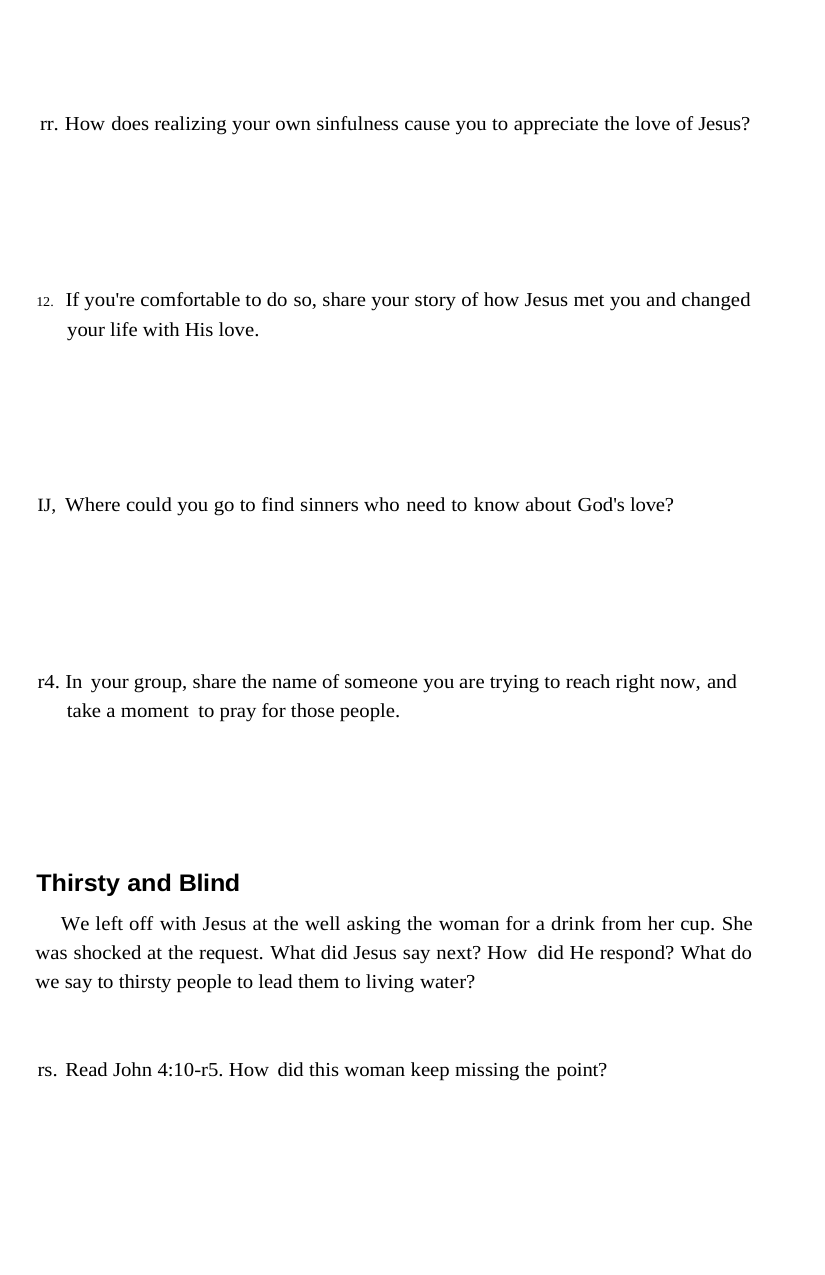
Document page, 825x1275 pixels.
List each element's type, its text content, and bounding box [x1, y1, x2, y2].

text rs. Read John 4:10-r5. How did this woman keep missing the point? [37, 1058, 814, 1081]
text rr. How does realizing your own sinfulness cause you to appreciate the love of Jesus? [40, 112, 814, 135]
text IJ, Where could you go to find sinners who need to know about God's love? [37, 493, 814, 516]
text r4. In your group, share the name of someone you are trying to reach right now, and take a moment to pray for those people. [37, 670, 769, 721]
text 12. If you're comfortable to do so, share your story of how Jesus met you and changed your life with His love. [36, 288, 769, 340]
subtitle Thirsty and Blind [36, 869, 814, 897]
text We left off with Jesus at the well asking the woman for a drink from her cup. She was shocked at the request. What did Jesus say next? How did He respond? What do we say to thirsty people to lead them to living water? [35, 912, 753, 993]
